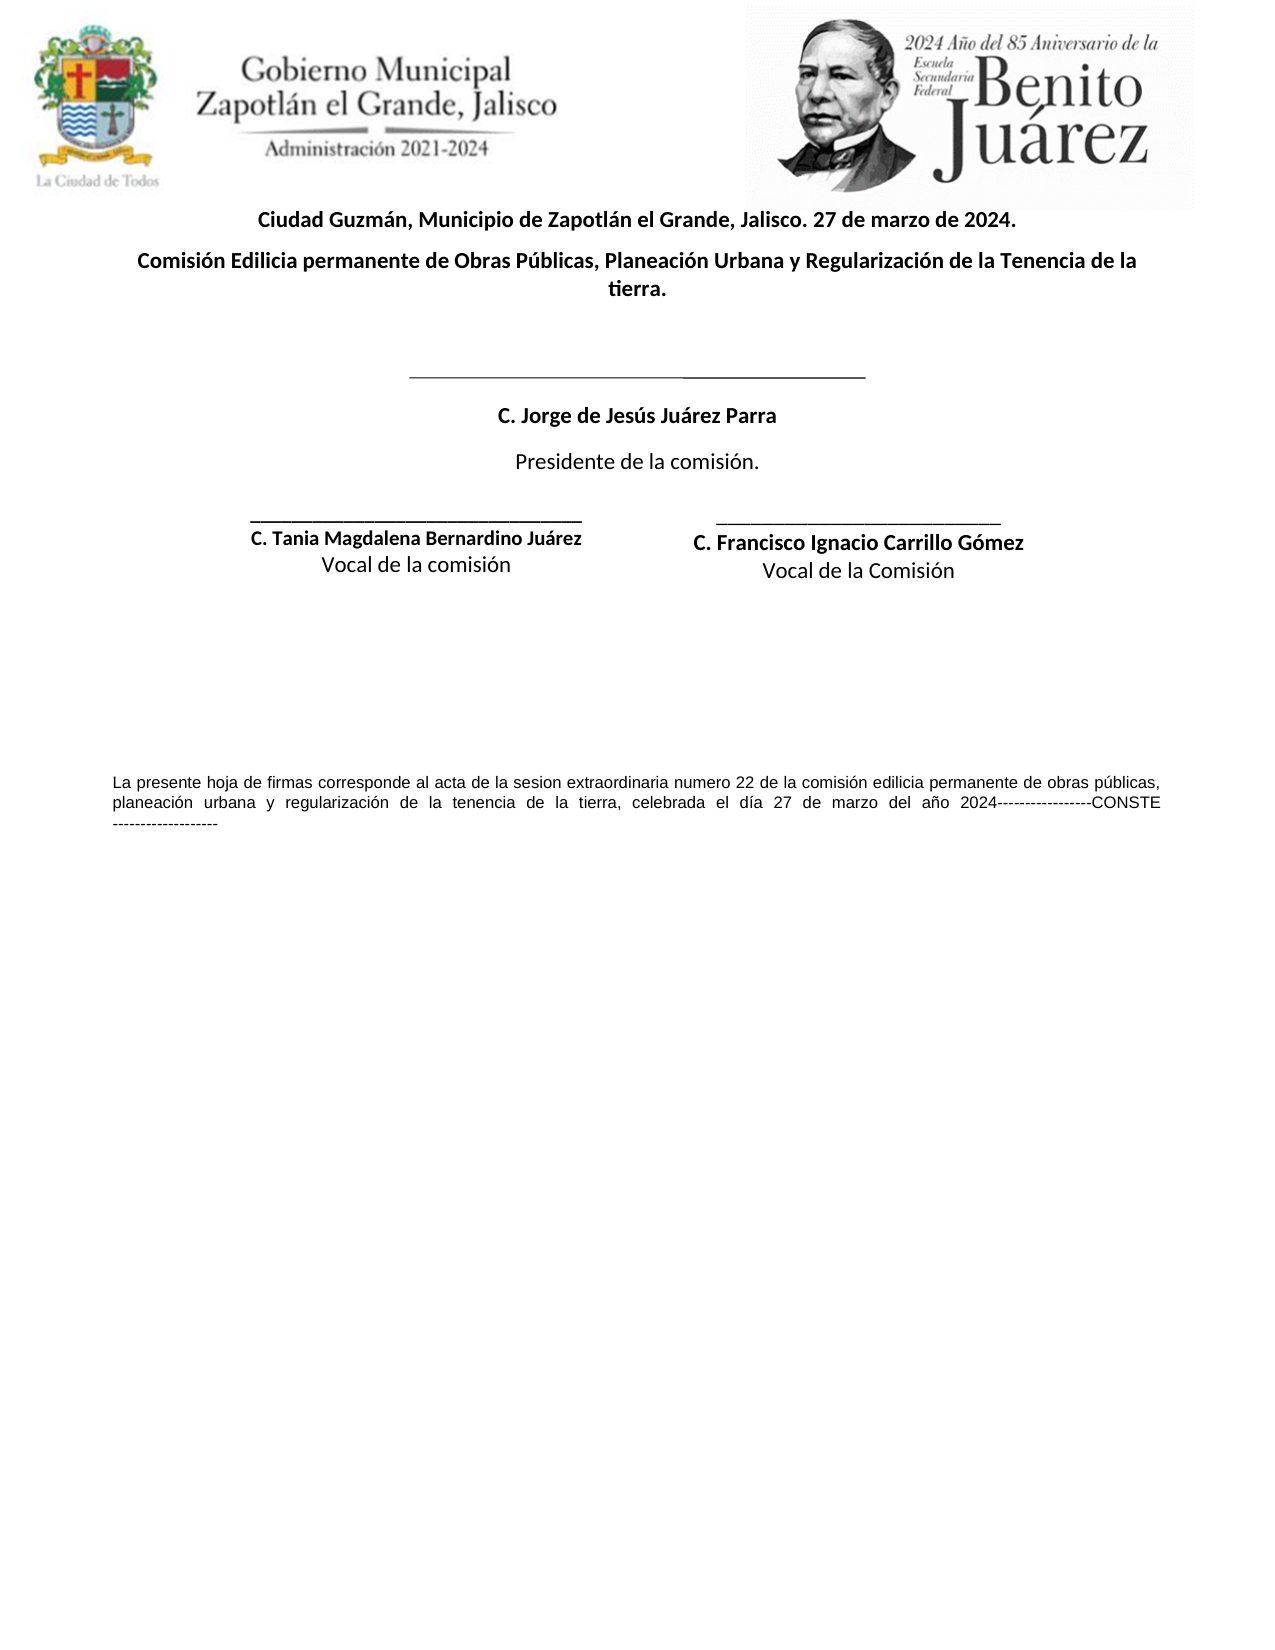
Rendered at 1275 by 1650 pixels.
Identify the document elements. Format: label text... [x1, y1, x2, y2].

text Ciudad Guzmán, Municipio de Zapotlán el Grande, Jalisco. 27 de marzo de 2024. [112, 205, 1162, 233]
table_header ________________________________ C. Tania Magdalena Bernardino Juárez Vocal de la comisión [195, 500, 637, 584]
text La presente hoja de firmas corresponde al acta de la sesion extraordinaria numero 22 de la comisión edilicia permanente de obras públicas, planeación urbana y regularización de la tenencia de la tierra, celebrada el día 27 de marzo del año 2024-----------------CONSTE ------------------- [112, 773, 1162, 833]
picture [0, 0, 1214, 211]
table_header _________________________ C. Francisco Ignacio Carrillo Gómez Vocal de la Comisión [638, 500, 1080, 584]
text Presidente de la comisión. [112, 447, 1162, 476]
text Comisión Edilicia permanente de Obras Públicas, Planeación Urbana y Regularización de la Tenencia de la tierra. [112, 246, 1162, 302]
text C. Jorge de Jesús Juárez Parra [112, 401, 1162, 429]
